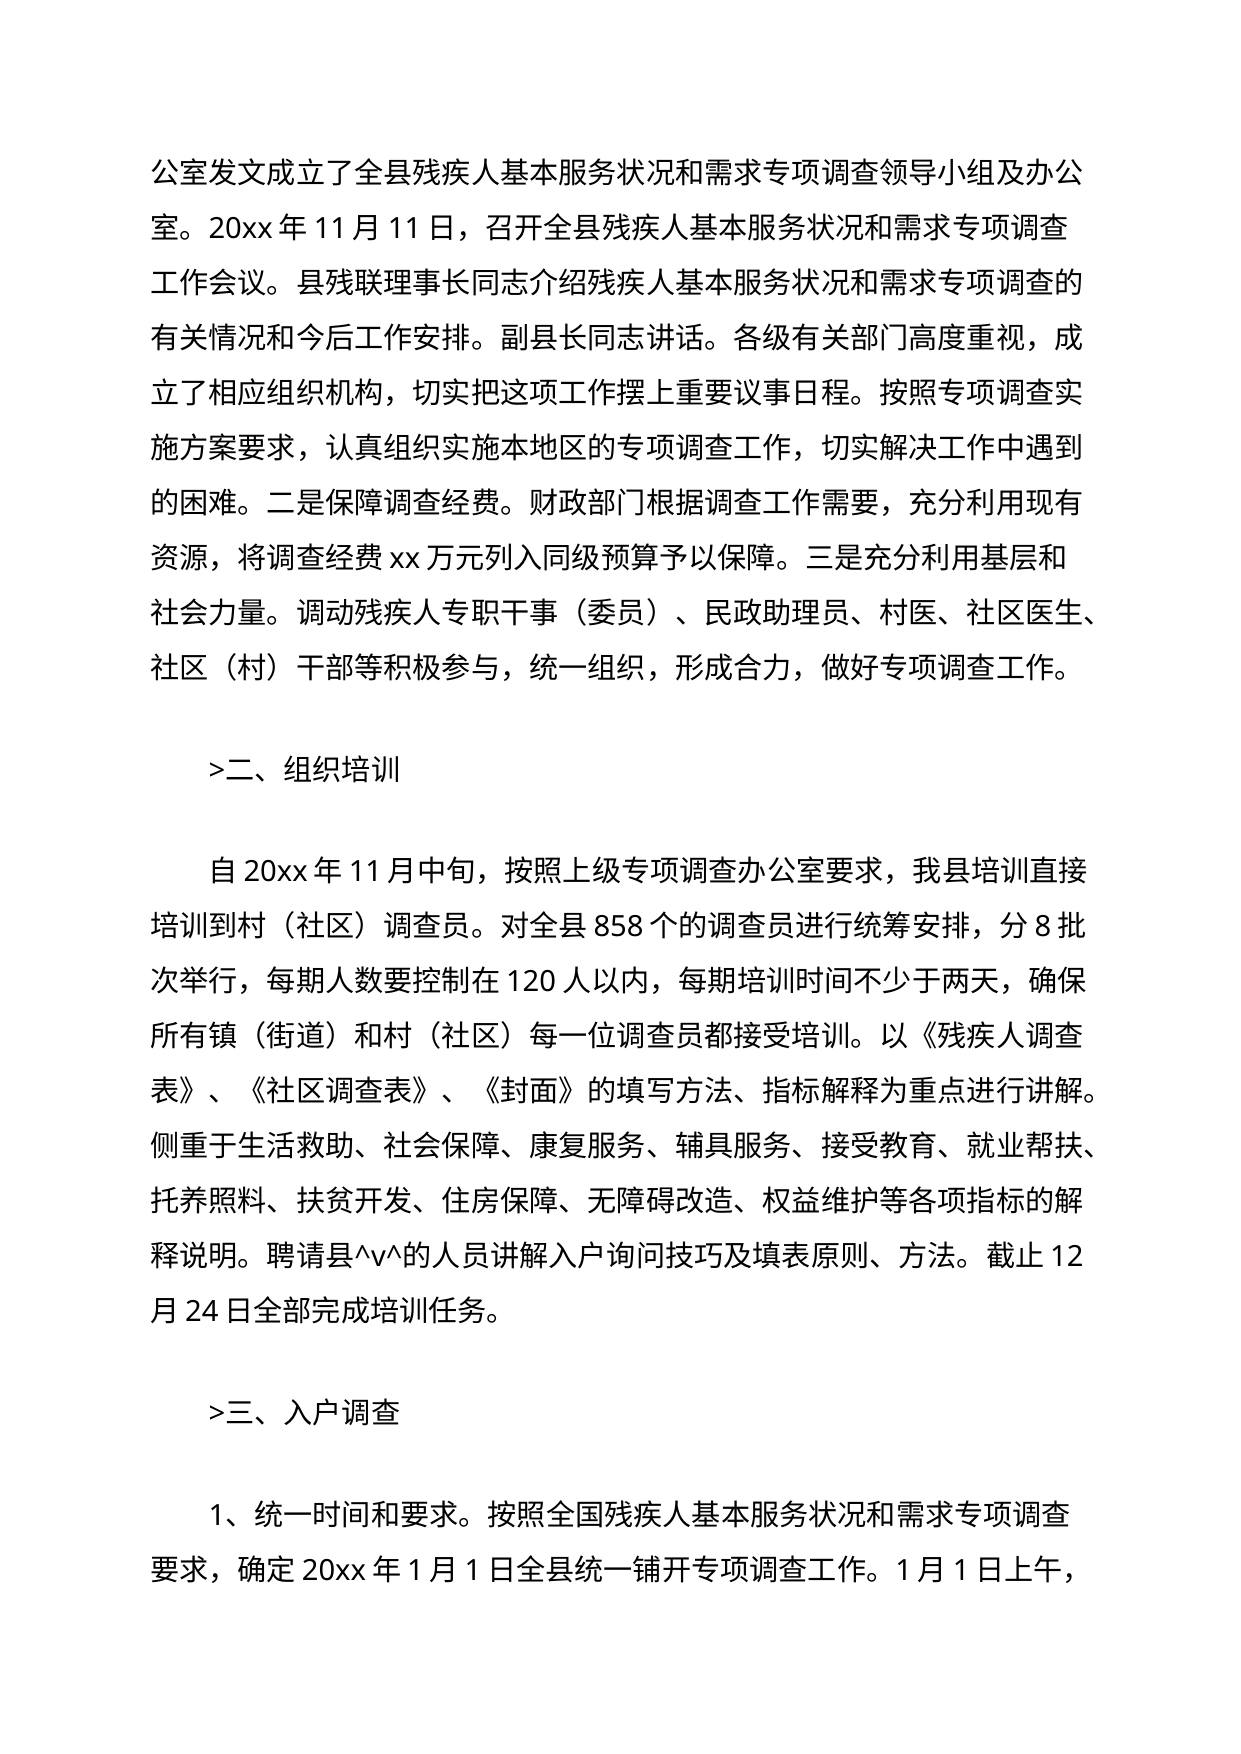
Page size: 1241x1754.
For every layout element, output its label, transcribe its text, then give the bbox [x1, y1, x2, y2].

text >二、组织培训 [150, 746, 1090, 788]
text 自20xx年11月中旬，按照上级专项调查办公室要求，我县培训直接培训到村（社区）调查员。对全县858个的调查员进行统筹安排，分8批次举行，每期人数要控制在120人以内，每期培训时间不少于两天，确保所有镇（街道）和村（社区）每一位调查员都接受培训。以《残疾人调查表》、《社区调查表》、《封面》的填写方法、指标解释为重点进行讲解。侧重于生活救助、社会保障、康复服务、辅具服务、接受教育、就业帮扶、托养照料、扶贫开发、住房保障、无障碍改造、权益维护等各项指标的解释说明。聘请县^v^的人员讲解入户询问技巧及填表原则、方法。截止12月24日全部完成培训任务。 [150, 848, 1090, 1330]
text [150, 150, 1090, 687]
text >三、入户调查 [150, 1389, 1090, 1432]
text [150, 1492, 1090, 1589]
